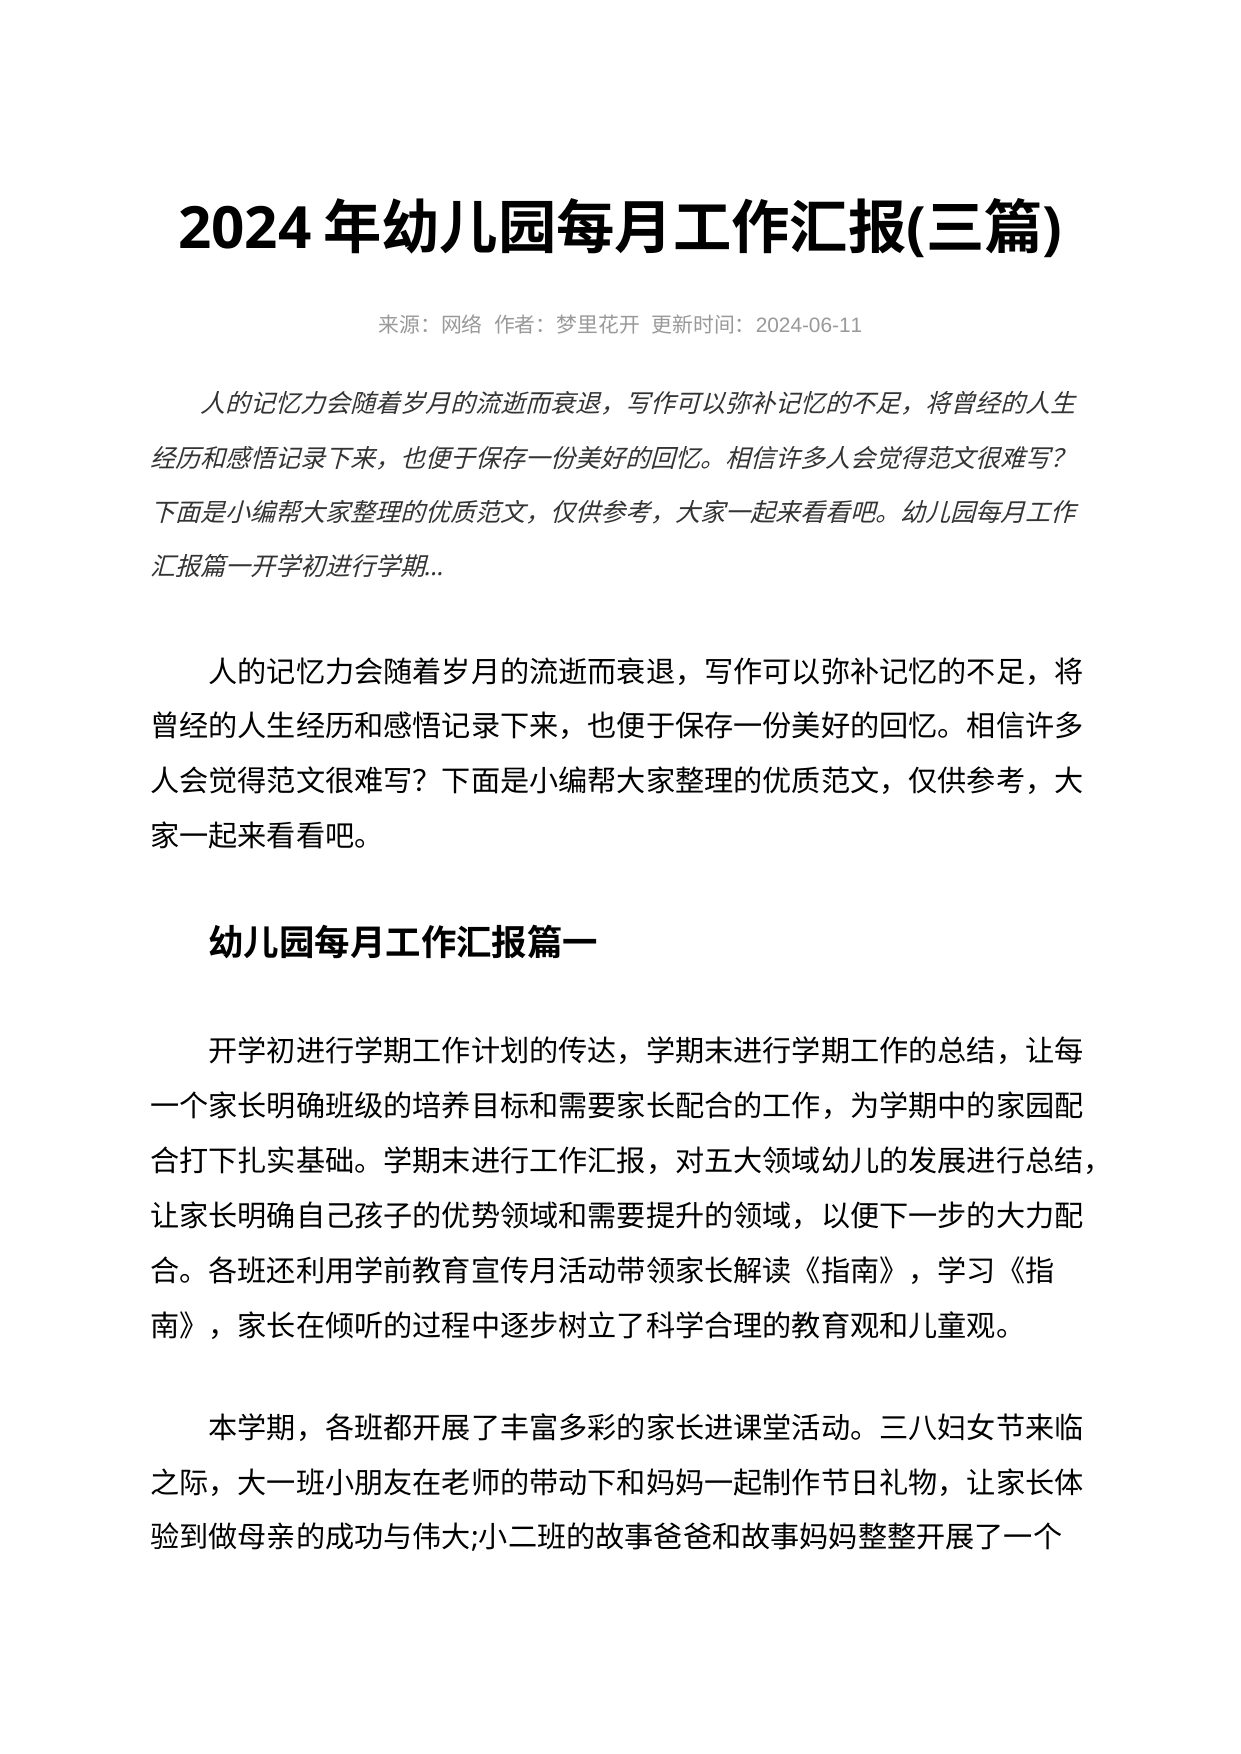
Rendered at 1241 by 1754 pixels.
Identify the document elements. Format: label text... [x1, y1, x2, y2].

text 来源：网络 作者：梦里花开 更新时间：2024-06-11 [150, 313, 1090, 337]
text 幼儿园每月工作汇报篇一 [150, 914, 1090, 966]
subtitle 2024年幼儿园每月工作汇报(三篇) [150, 181, 1090, 266]
text 开学初进行学期工作计划的传达，学期末进行学期工作的总结，让每一个家长明确班级的培养目标和需要家长配合的工作，为学期中的家园配合打下扎实基础。学期末进行工作汇报，对五大领域幼儿的发展进行总结，让家长明确自己孩子的优势领域和需要提升的领域，以便下一步的大力配合。各班还利用学前教育宣传月活动带领家长解读《指南》，学习《指南》，家长在倾听的过程中逐步树立了科学合理的教育观和儿童观。 [150, 1028, 1090, 1345]
text 人的记忆力会随着岁月的流逝而衰退，写作可以弥补记忆的不足，将曾经的人生经历和感悟记录下来，也便于保存一份美好的回忆。相信许多人会觉得范文很难写？下面是小编帮大家整理的优质范文，仅供参考，大家一起来看看吧。幼儿园每月工作汇报篇一开学初进行学期... [150, 384, 1090, 583]
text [150, 1404, 1090, 1556]
text 人的记忆力会随着岁月的流逝而衰退，写作可以弥补记忆的不足，将曾经的人生经历和感悟记录下来，也便于保存一份美好的回忆。相信许多人会觉得范文很难写？下面是小编帮大家整理的优质范文，仅供参考，大家一起来看看吧。 [150, 648, 1090, 855]
